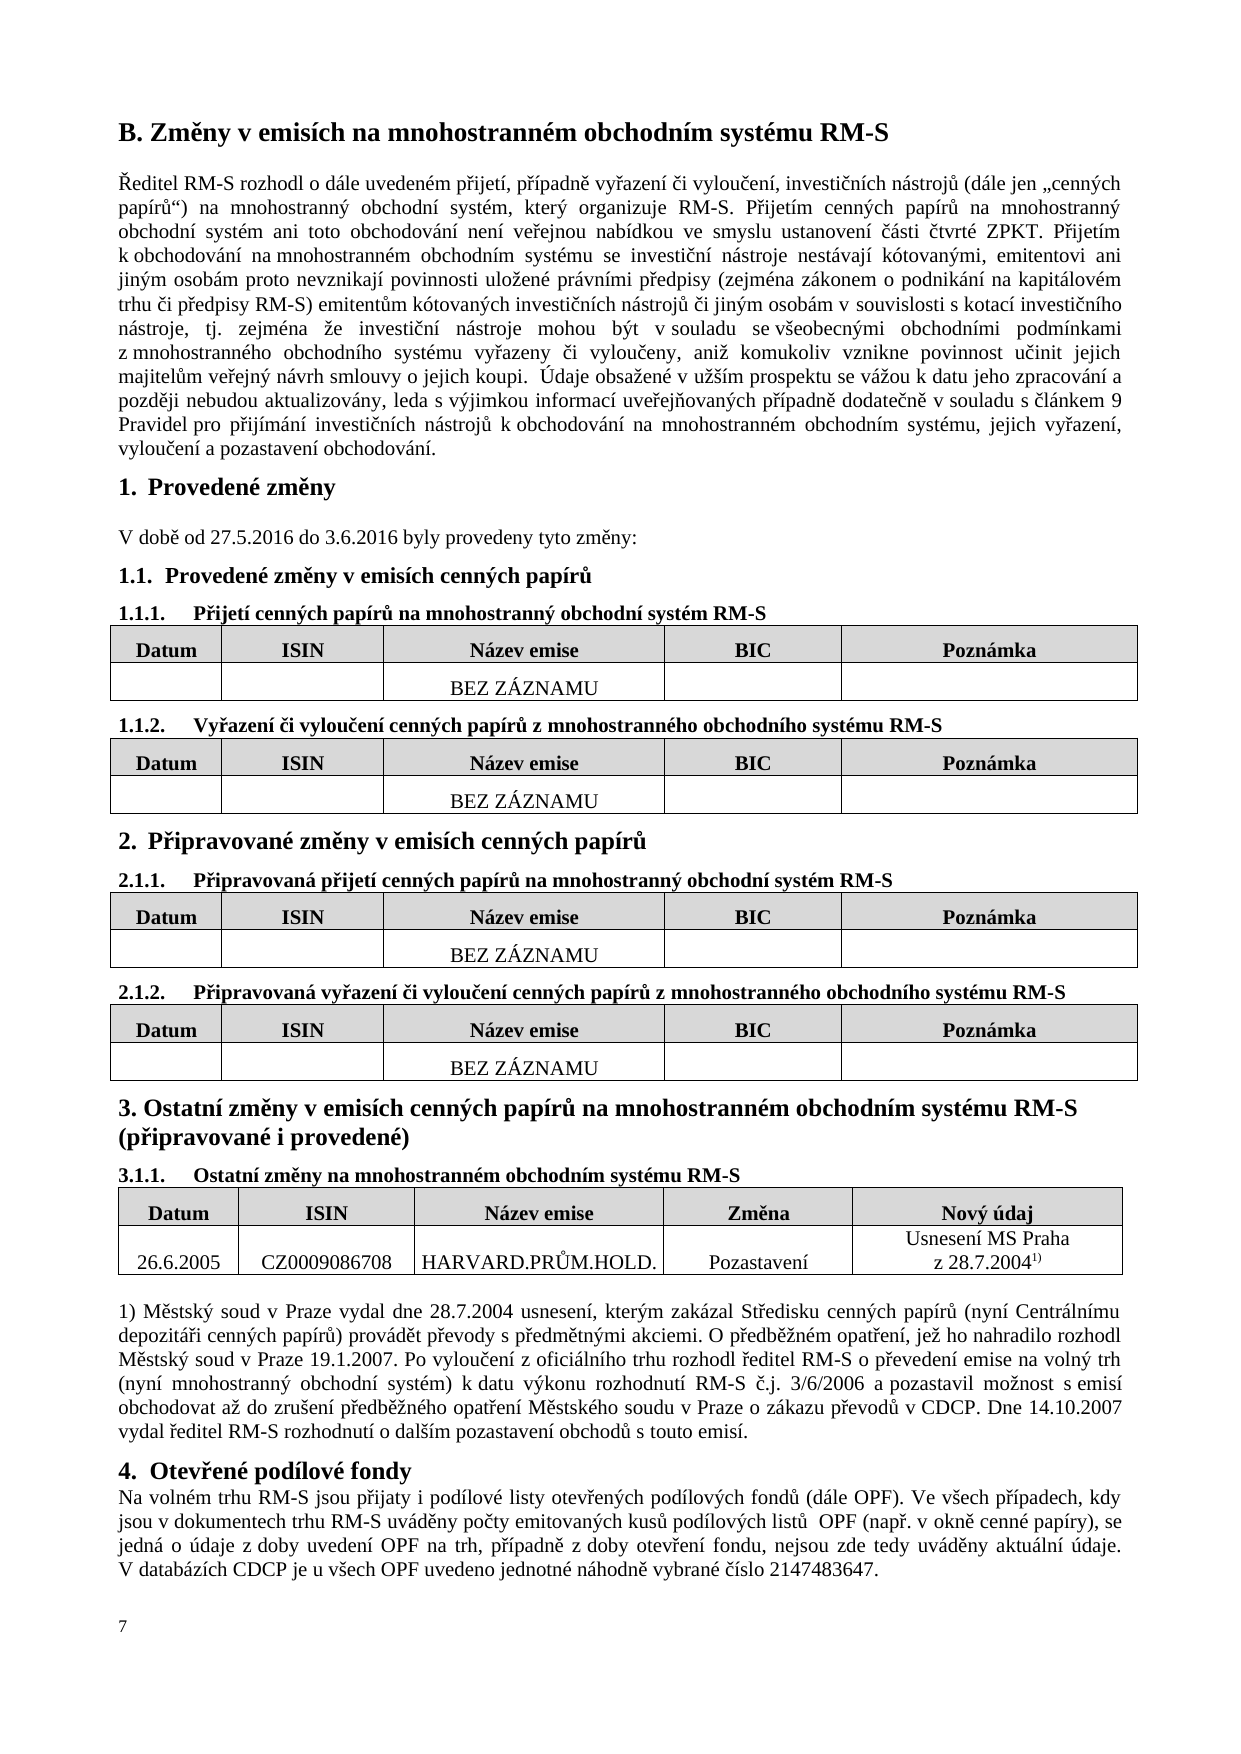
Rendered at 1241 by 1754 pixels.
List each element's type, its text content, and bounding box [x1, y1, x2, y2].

table_header ISIN [222, 739, 383, 775]
table_cell [665, 663, 841, 700]
text Na volném trhu RM-S jsou přijaty i podílové listy otevřených podílových fondů (dále OPF). Ve všech případech, kdy jsou v dokumentech trhu RM-S uváděny počty emitovaných kusů podílových listů OPF (např. v okně cenné papíry), se jedná o údaje z doby uvedení OPF na trh, případně z doby otevření fondu, nejsou zde tedy uváděny aktuální údaje. V databázích CDCP je u všech OPF uvedeno jednotné náhodně vybrané číslo 2147483647. [118, 1485, 1122, 1581]
table_cell [842, 776, 1137, 813]
table_header Název emise [384, 626, 664, 662]
table_cell BEZ ZÁZNAMU [384, 776, 664, 813]
subtitle Vyřazení či vyloučení cenných papírů z mnohostranného obchodního systému RM-S [118, 713, 1122, 737]
subtitle Přijetí cenných papírů na mnohostranný obchodní systém RM-S [118, 601, 1122, 625]
table_cell [222, 930, 383, 967]
table_cell Usnesení MS Praha z 28.7.20041) [853, 1226, 1122, 1274]
text Ředitel RM-S rozhodl o dále uvedeném přijetí, případně vyřazení či vyloučení, investičních nástrojů (dále jen „cenných papírů“) na mnohostranný obchodní systém, který organizuje RM-S. Přijetím cenných papírů na mnohostranný obchodní systém ani toto obchodování není veřejnou nabídkou ve smyslu ustanovení části čtvrté ZPKT. Přijetím k obchodování na mnohostranném obchodním systému se investiční nástroje nestávají kótovanými, emitentovi ani jiným osobám proto nevznikají povinnosti uložené právními předpisy (zejména zákonem o podnikání na kapitálovém trhu či předpisy RM-S) emitentům kótovaných investičních nástrojů či jiným osobám v souvislosti s kotací investičního nástroje, tj. zejména že investiční nástroje mohou být v souladu se všeobecnými obchodními podmínkami z mnohostranného obchodního systému vyřazeny či vyloučeny, aniž komukoliv vznikne povinnost učinit jejich majitelům veřejný návrh smlouvy o jejich koupi. Údaje obsažené v užším prospektu se vážou k datu jeho zpracování a později nebudou aktualizovány, leda s výjimkou informací uveřejňovaných případně dodatečně v souladu s článkem 9 Pravidel pro přijímání investičních nástrojů k obchodování na mnohostranném obchodním systému, jejich vyřazení, vyloučení a pozastavení obchodování. [118, 171, 1122, 460]
table_cell HARVARD.PRŮM.HOLD. [415, 1226, 663, 1274]
table_cell [665, 930, 841, 967]
text 1) Městský soud v Praze vydal dne 28.7.2004 usnesení, kterým zakázal Středisku cenných papírů (nyní Centrálnímu depozitáři cenných papírů) provádět převody s předmětnými akciemi. O předběžném opatření, jež ho nahradilo rozhodl Městský soud v Praze 19.1.2007. Po vyloučení z oficiálního trhu rozhodl ředitel RM-S o převedení emise na volný trh (nyní mnohostranný obchodní systém) k datu výkonu rozhodnutí RM-S č.j. 3/6/2006 a pozastavil možnost s emisí obchodovat až do zrušení předběžného opatření Městského soudu v Praze o zákazu převodů v CDCP. Dne 14.10.2007 vydal ředitel RM-S rozhodnutí o dalším pozastavení obchodů s touto emisí. [118, 1299, 1122, 1443]
table_cell 26.6.2005 [119, 1226, 238, 1274]
table_header Datum [111, 739, 221, 775]
table_cell [222, 1043, 383, 1079]
table_cell BEZ ZÁZNAMU [384, 930, 664, 967]
table_header BIC [665, 893, 841, 929]
table_header BIC [665, 626, 841, 662]
subtitle B. Změny v emisích na mnohostranném obchodním systému RM-S [118, 116, 1122, 147]
table_header Poznámka [842, 893, 1137, 929]
table_cell [111, 663, 221, 700]
subtitle Ostatní změny na mnohostranném obchodním systému RM-S [118, 1163, 1122, 1187]
table_cell [842, 1043, 1137, 1079]
table_cell CZ0009086708 [239, 1226, 414, 1274]
table_header Změna [664, 1188, 852, 1225]
table_cell [665, 1043, 841, 1079]
table_header ISIN [222, 893, 383, 929]
table_header Poznámka [842, 626, 1137, 662]
table_header ISIN [222, 1005, 383, 1042]
table_header Datum [111, 1005, 221, 1042]
subtitle Připravovaná vyřazení či vyloučení cenných papírů z mnohostranného obchodního systému RM-S [118, 980, 1122, 1004]
table_header Poznámka [842, 739, 1137, 775]
subtitle Připravované změny v emisích cenných papírů [118, 826, 1122, 855]
subtitle 3. Ostatní změny v emisích cenných papírů na mnohostranném obchodním systému RM-S (připravované i provedené) [118, 1093, 1122, 1151]
text V době od 27.5.2016 do 3.6.2016 byly provedeny tyto změny: [118, 525, 1122, 549]
subtitle 4. Otevřené podílové fondy [118, 1456, 1122, 1485]
table_header Datum [111, 626, 221, 662]
table_header ISIN [222, 626, 383, 662]
table_header Datum [111, 893, 221, 929]
table_header Název emise [384, 1005, 664, 1042]
table_header Název emise [384, 739, 664, 775]
table_cell BEZ ZÁZNAMU [384, 663, 664, 700]
table_header ISIN [239, 1188, 414, 1225]
subtitle Provedené změny [118, 472, 1122, 501]
table_header Datum [119, 1188, 238, 1225]
table_header BIC [665, 739, 841, 775]
table_cell [111, 930, 221, 967]
table_cell [842, 930, 1137, 967]
table_header BIC [665, 1005, 841, 1042]
table_header Nový údaj [853, 1188, 1122, 1225]
table_cell BEZ ZÁZNAMU [384, 1043, 664, 1079]
subtitle Připravovaná přijetí cenných papírů na mnohostranný obchodní systém RM-S [118, 867, 1122, 892]
table_cell [665, 776, 841, 813]
table_cell [222, 776, 383, 813]
table_header Poznámka [842, 1005, 1137, 1042]
table_cell [222, 663, 383, 700]
table_cell [111, 1043, 221, 1079]
table_header Název emise [384, 893, 664, 929]
table_cell Pozastavení [664, 1226, 852, 1274]
table_cell [111, 776, 221, 813]
table_header Název emise [415, 1188, 663, 1225]
subtitle Provedené změny v emisích cenných papírů [118, 562, 1122, 588]
table_cell [842, 663, 1137, 700]
